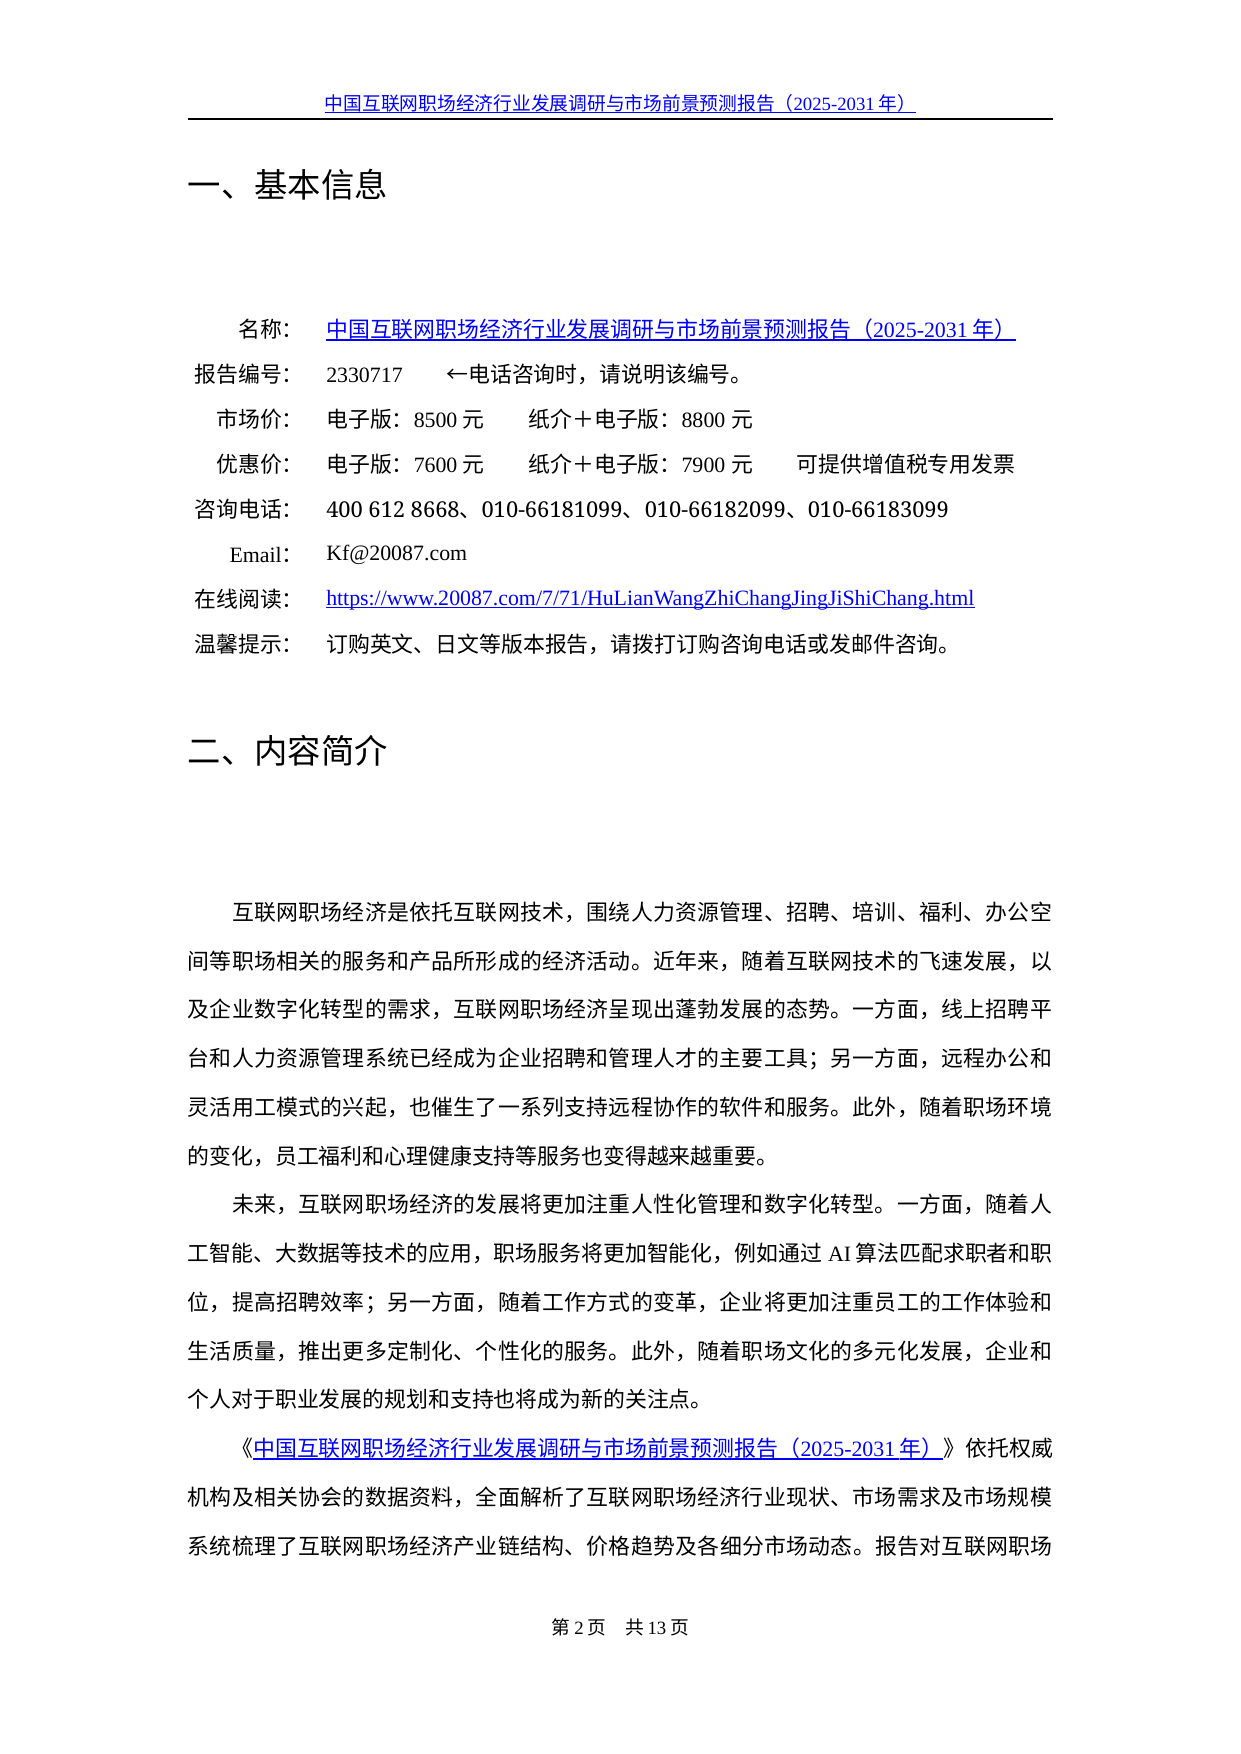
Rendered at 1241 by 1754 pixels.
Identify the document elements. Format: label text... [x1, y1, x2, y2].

table_cell Kf@20087.com [315, 537, 1073, 582]
table_cell 温馨提示： [167, 627, 315, 672]
title 一、基本信息 [187, 150, 1053, 215]
table_cell 电子版：7600 元 纸介＋电子版：7900 元 可提供增值税专用发票 [315, 447, 1073, 492]
table_header 名称： [167, 312, 315, 357]
table_cell 市场价： [167, 402, 315, 447]
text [187, 894, 1053, 1561]
table_cell 咨询电话： [167, 492, 315, 537]
table_cell 订购英文、日文等版本报告，请拨打订购咨询电话或发邮件咨询。 [315, 627, 1073, 672]
table_cell Email： [167, 537, 315, 582]
table_cell 400 612 8668、010-66181099、010-66182099、010-66183099 [315, 492, 1073, 537]
title 二、内容简介 [187, 717, 1053, 782]
table_header 中国互联网职场经济行业发展调研与市场前景预测报告（2025-2031年） [315, 312, 1073, 357]
table_cell 电子版：8500 元 纸介＋电子版：8800 元 [315, 402, 1073, 447]
table_cell 优惠价： [167, 447, 315, 492]
table_cell 报告编号： [167, 357, 315, 402]
table_cell 2330717 ←电话咨询时，请说明该编号。 [315, 357, 1073, 402]
table_cell [315, 582, 1073, 627]
table_cell 在线阅读： [167, 582, 315, 627]
